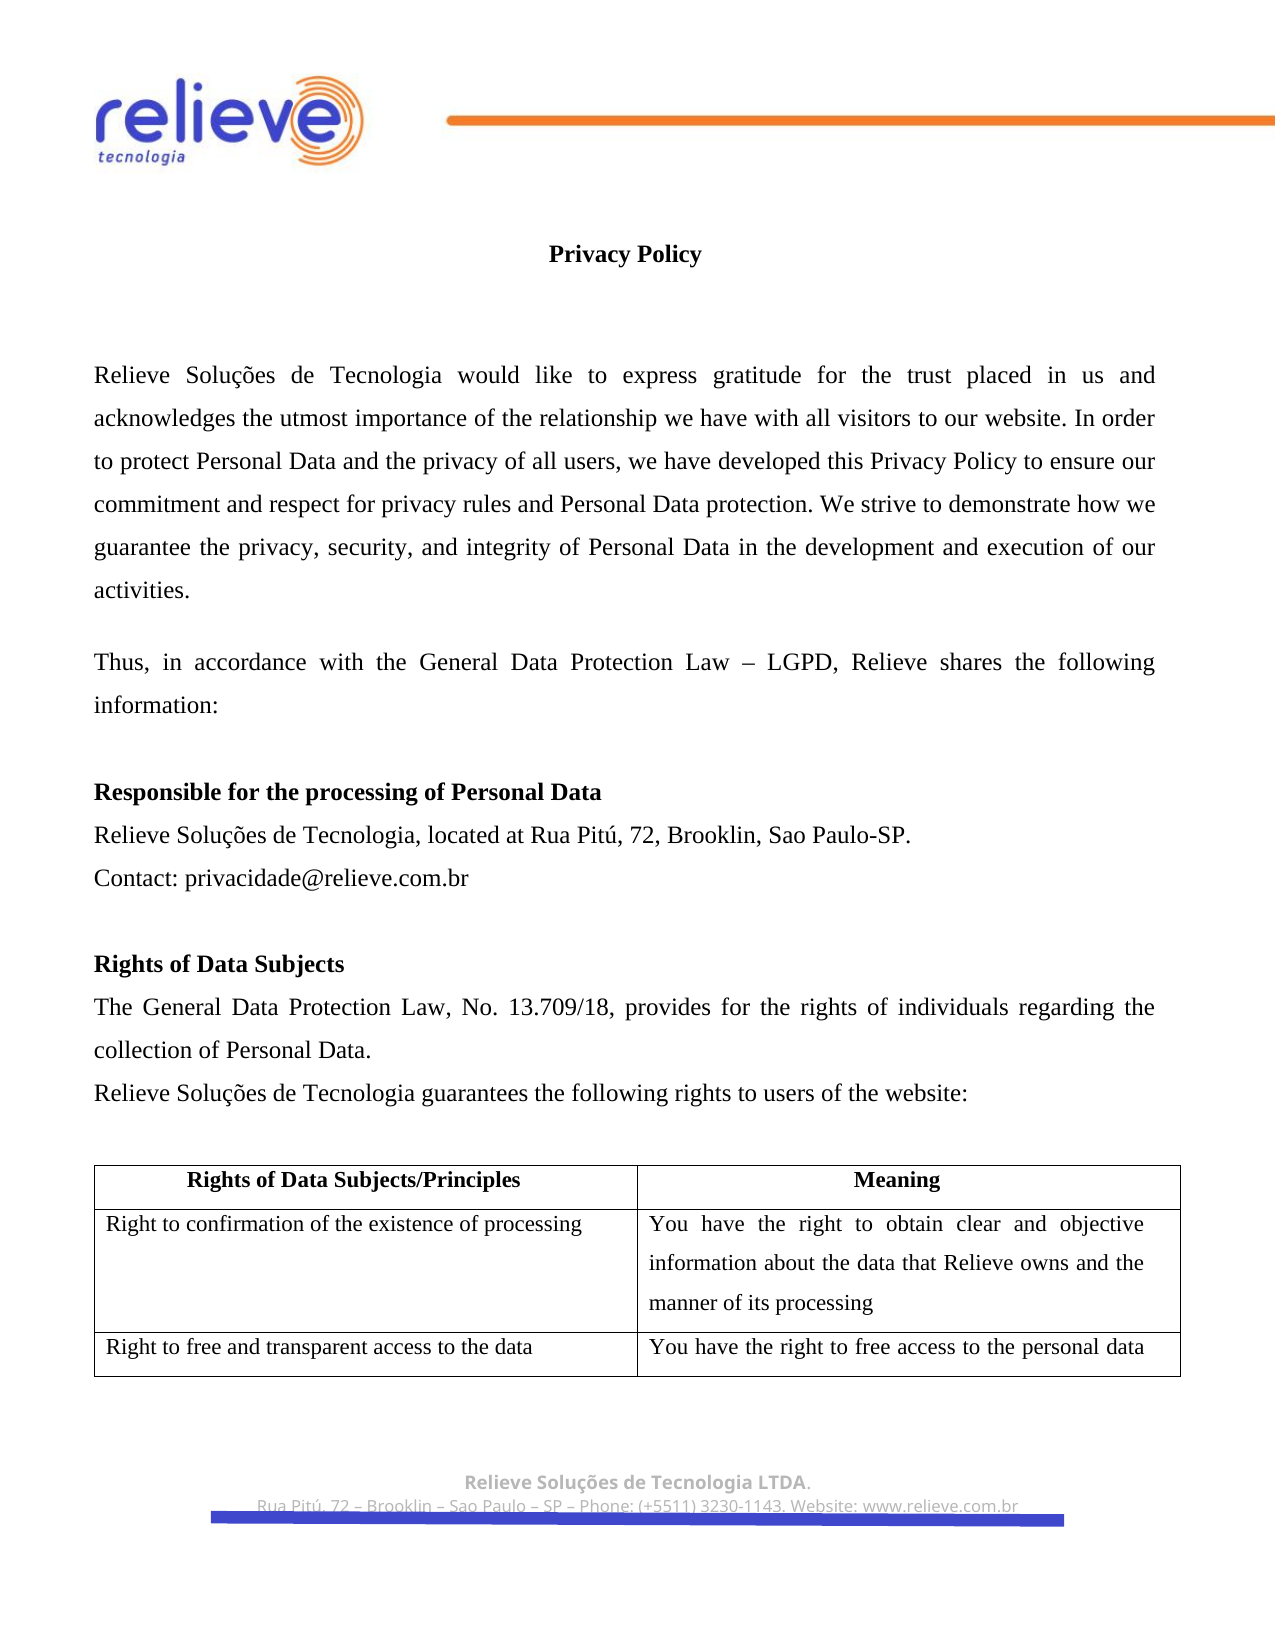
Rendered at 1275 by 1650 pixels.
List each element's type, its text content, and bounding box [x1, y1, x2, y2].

table_cell You have the right to obtain clear and objective information about the data that Relieve owns and the manner of its processing [638, 1210, 1180, 1332]
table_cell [95, 1333, 637, 1376]
text Contact: privacidade@relieve.com.br [94, 863, 1157, 892]
table_header Rights of Data Subjects/Principles [95, 1166, 637, 1209]
picture [93, 73, 1275, 177]
table_header Meaning [638, 1166, 1180, 1209]
text Rights of Data Subjects [94, 949, 1157, 978]
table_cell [638, 1333, 1180, 1376]
text Thus, in accordance with the General Data Protection Law – LGPD, Relieve shares the following information: [94, 647, 1157, 719]
text Relieve Soluções de Tecnologia would like to express gratitude for the trust placed in us and acknowledges the utmost importance of the relationship we have with all visitors to our website. In order to protect Personal Data and the privacy of all users, we have developed this Privacy Policy to ensure our commitment and respect for privacy rules and Personal Data protection. We strive to demonstrate how we guarantee the privacy, security, and integrity of Personal Data in the development and execution of our activities. [94, 360, 1157, 604]
text Relieve Soluções de Tecnologia guarantees the following rights to users of the website: [94, 1078, 1157, 1107]
text Responsible for the processing of Personal Data [94, 777, 1157, 805]
text The General Data Protection Law, No. 13.709/18, provides for the rights of individuals regarding the collection of Personal Data. [94, 992, 1157, 1064]
text Privacy Policy [94, 239, 1157, 268]
table_cell Right to confirmation of the existence of processing [95, 1210, 637, 1332]
text Relieve Soluções de Tecnologia, located at Rua Pitú, 72, Brooklin, Sao Paulo-SP. [94, 820, 1157, 848]
